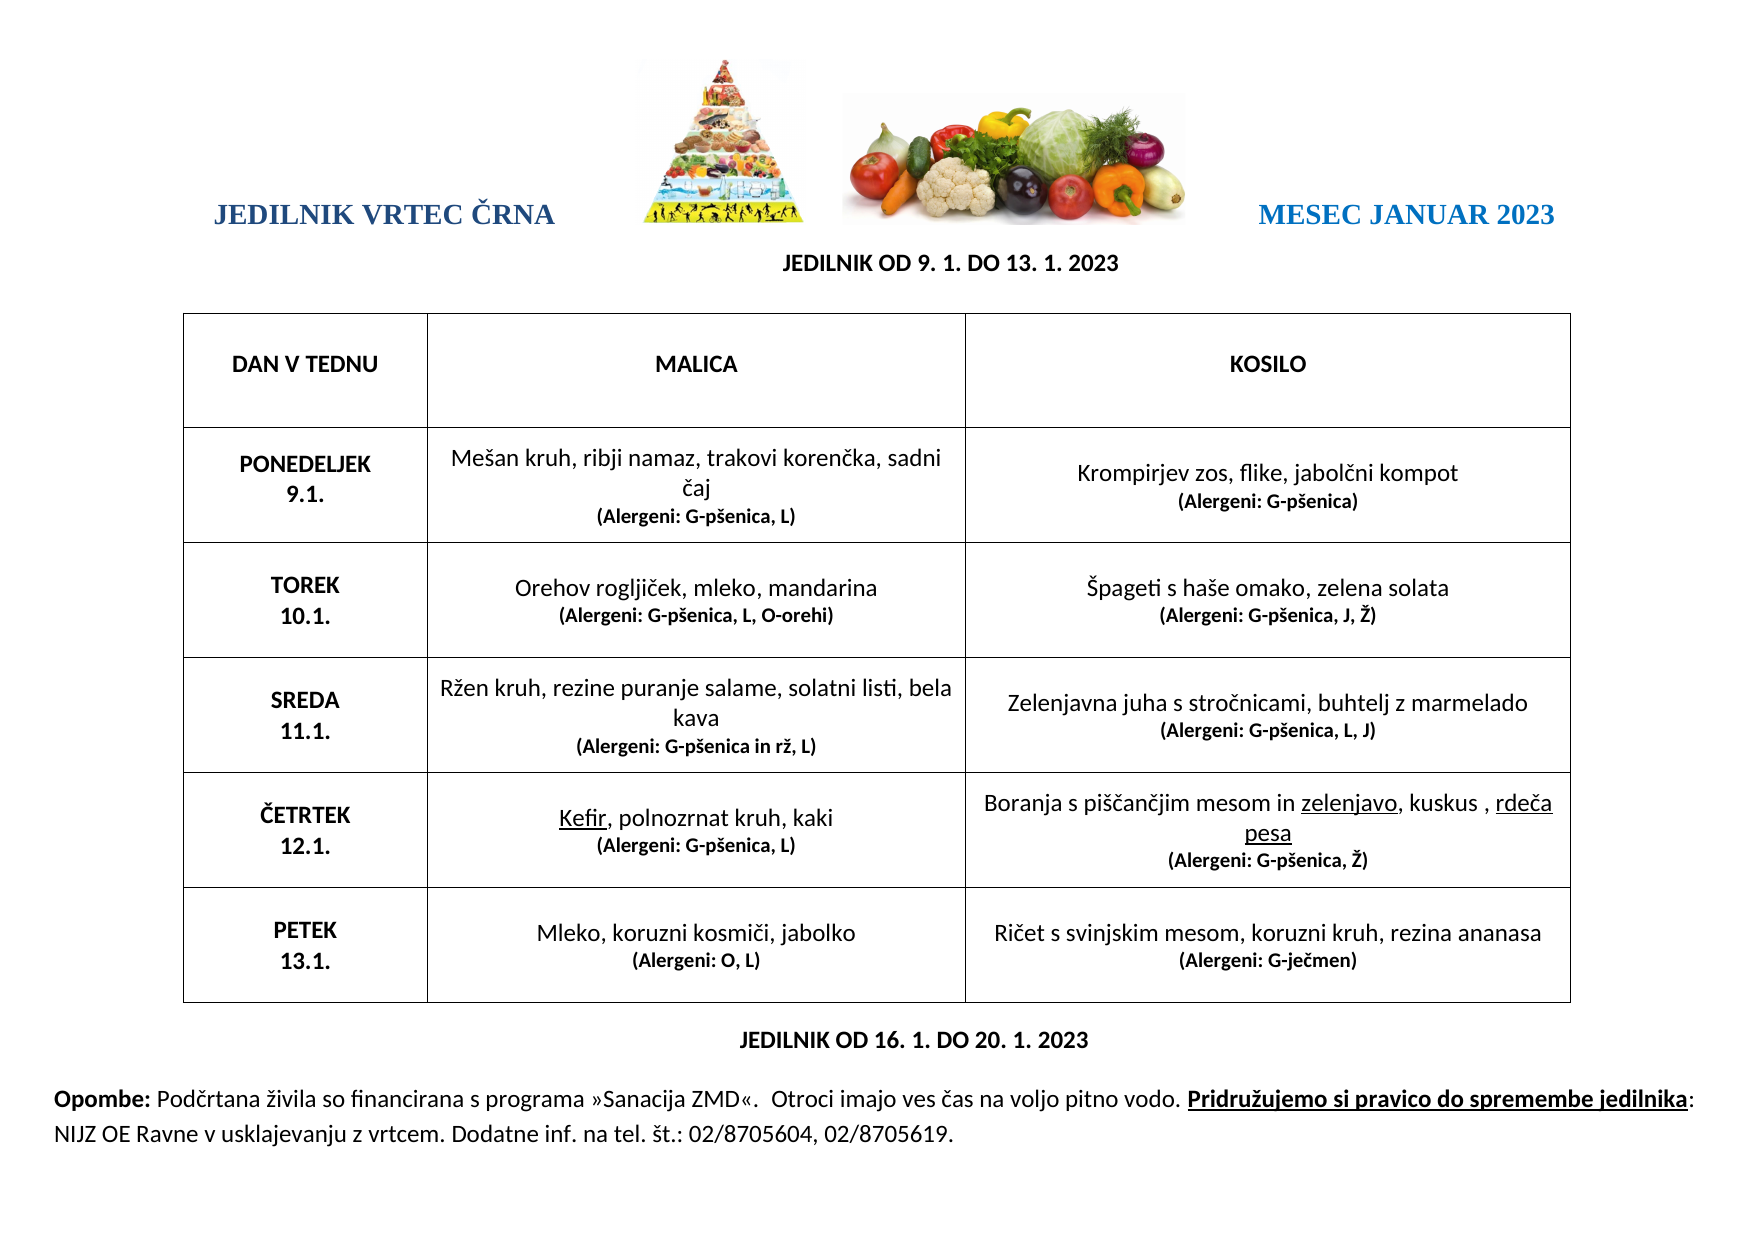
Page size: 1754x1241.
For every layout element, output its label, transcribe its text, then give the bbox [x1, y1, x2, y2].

table_cell PONEDELJEK 9.1. [184, 428, 427, 542]
table_cell Zelenjavna juha s stročnicami, buhtelj z marmelado (Alergeni: G-pšenica, L, J) [966, 658, 1570, 772]
picture [842, 93, 1186, 225]
text JEDILNIK OD 16. 1. DO 20. 1. 2023 [148, 358, 1606, 1055]
table_cell Ričet s svinjskim mesom, koruzni kruh, rezina ananasa (Alergeni: G-ječmen) [966, 888, 1570, 1002]
table_cell Mešan kruh, ribji namaz, trakovi korenčka, sadni čaj (Alergeni: G-pšenica, L) [428, 428, 965, 542]
table_header KOSILO [966, 314, 1570, 427]
table_header MALICA [428, 314, 965, 427]
table_header DAN V TEDNU [184, 314, 427, 427]
table_cell Mleko, koruzni kosmiči, jabolko (Alergeni: O, L) [428, 888, 965, 1002]
table_cell TOREK 10.1. [184, 543, 427, 657]
table_cell SREDA 11.1. [184, 658, 427, 772]
table_cell Krompirjev zos, flike, jabolčni kompot (Alergeni: G-pšenica) [966, 428, 1570, 542]
table_cell Ržen kruh, rezine puranje salame, solatni listi, bela kava (Alergeni: G-pšenica in rž, L) [428, 658, 965, 772]
table_cell PETEK 13.1. [184, 888, 427, 1002]
table_cell Špageti s haše omako, zelena solata (Alergeni: G-pšenica, J, Ž) [966, 543, 1570, 657]
picture [635, 59, 806, 225]
table_cell Kefir, polnozrnat kruh, kaki (Alergeni: G-pšenica, L) [428, 773, 965, 887]
table_cell Boranja s piščančjim mesom in zelenjavo, kuskus , rdeča pesa (Alergeni: G-pšenica, Ž) [966, 773, 1570, 887]
text JEDILNIK OD 9. 1. DO 13. 1. 2023 [221, 247, 1606, 278]
table_cell Orehov rogljiček, mleko, mandarina (Alergeni: G-pšenica, L, O-orehi) [428, 543, 965, 657]
table_cell ČETRTEK 12.1. [184, 773, 427, 887]
